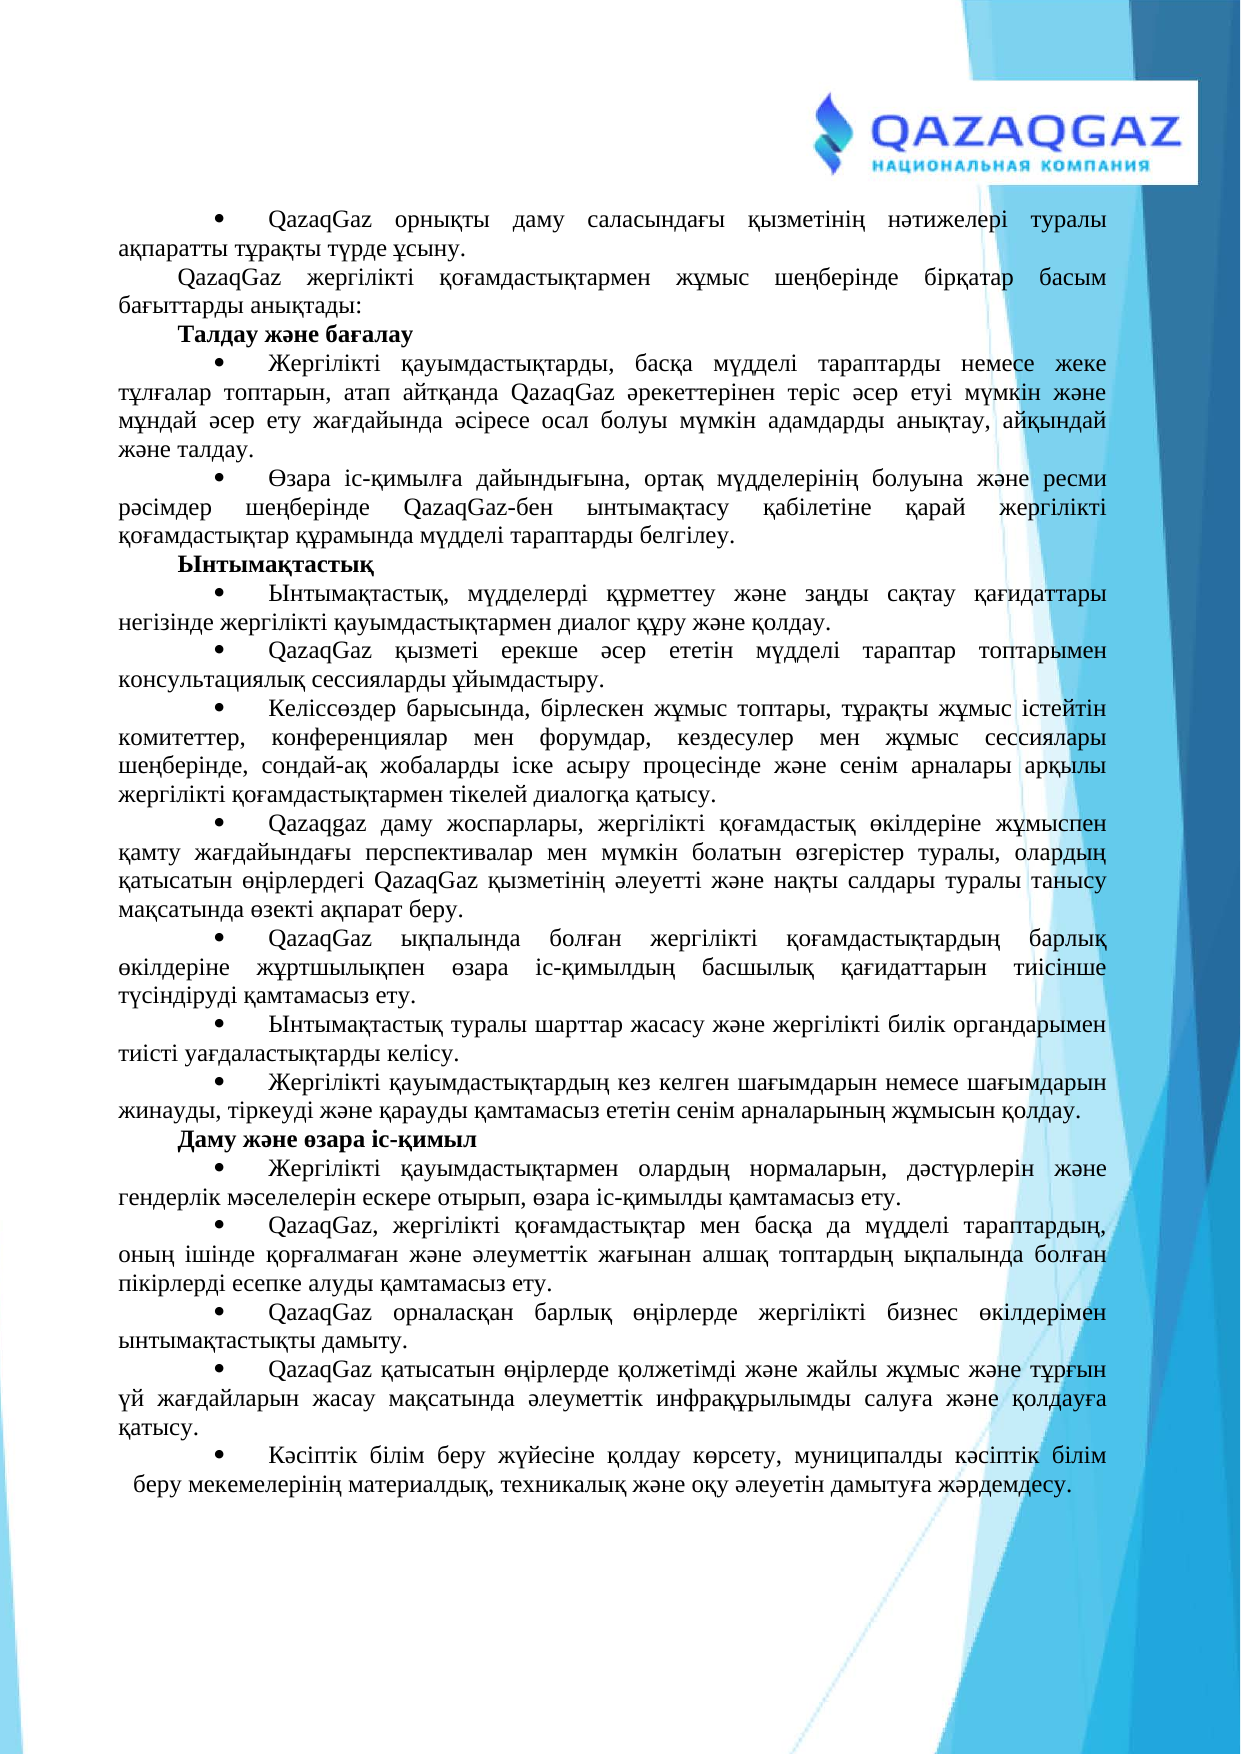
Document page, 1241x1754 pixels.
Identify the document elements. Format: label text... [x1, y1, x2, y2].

list Өзара іс-қимылға дайындығына, ортақ мүдделерінің болуына және ресми рәсімдер шеңберінде QazaqGaz-бен ынтымақтасу қабілетіне қарай жергілікті қоғамдастықтар құрамында мүдделі тараптарды белгілеу. [118, 463, 1107, 549]
picture [0, 0, 1241, 1754]
list QazaqGaz, жергілікті қоғамдастықтар мен басқа да мүдделі тараптардың, оның ішінде қорғалмаған және әлеуметтік жағынан алшақ топтардың ықпалында болған пікірлерді есепке алуды қамтамасыз ету. [118, 1211, 1107, 1297]
list Жергілікті қауымдастықтарды, басқа мүдделі тараптарды немесе жеке тұлғалар топтарын, атап айтқанда QazaqGaz әрекеттерінен теріс әсер етуі мүмкін және мұндай әсер ету жағдайында әсіресе осал болуы мүмкін адамдарды анықтау, айқындай және талдау. [118, 348, 1107, 463]
list Жергілікті қауымдастықтардың кез келген шағымдарын немесе шағымдарын жинауды, тіркеуді және қарауды қамтамасыз ететін сенім арналарының жұмысын қолдау. [118, 1067, 1107, 1124]
list QazaqGaz ықпалында болған жергілікті қоғамдастықтардың барлық өкілдеріне жұртшылықпен өзара іс-қимылдың басшылық қағидаттарын тиісінше түсіндіруді қамтамасыз ету. [118, 923, 1107, 1009]
text Даму және өзара іс-қимыл [118, 1124, 1107, 1153]
list Ынтымақтастық туралы шарттар жасасу және жергілікті билік органдарымен тиісті уағдаластықтарды келісу. [118, 1009, 1107, 1067]
text Талдау және бағалау [118, 319, 1107, 348]
list QazaqGaz қызметі ерекше әсер ететін мүдделі тараптар топтарымен консультациялық сессияларды ұйымдастыру. [118, 636, 1107, 693]
list QazaqGaz қатысатын өңірлерде қолжетімді және жайлы жұмыс және тұрғын үй жағдайларын жасау мақсатында әлеуметтік инфрақұрылымды салуға және қолдауға қатысу. [118, 1354, 1107, 1441]
list QazaqGaz орнықты даму саласындағы қызметінің нәтижелері туралы ақпаратты тұрақты түрде ұсыну. [118, 204, 1107, 262]
list Келіссөздер барысында, бірлескен жұмыс топтары, тұрақты жұмыс істейтін комитеттер, конференциялар мен форумдар, кездесулер мен жұмыс сессиялары шеңберінде, сондай-ақ жобаларды іске асыру процесінде және сенім арналары арқылы жергілікті қоғамдастықтармен тікелей диалогқа қатысу. [118, 693, 1107, 808]
list Qazaqgaz даму жоспарлары, жергілікті қоғамдастық өкілдеріне жұмыспен қамту жағдайындағы перспективалар мен мүмкін болатын өзгерістер туралы, олардың қатысатын өңірлердегі QazaqGaz қызметінің әлеуетті және нақты салдары туралы танысу мақсатында өзекті ақпарат беру. [118, 808, 1107, 923]
list QazaqGaz орналасқан барлық өңірлерде жергілікті бизнес өкілдерімен ынтымақтастықты дамыту. [118, 1297, 1107, 1354]
list Ынтымақтастық, мүдделерді құрметтеу және заңды сақтау қағидаттары негізінде жергілікті қауымдастықтармен диалог құру және қолдау. [118, 578, 1107, 636]
list Кәсіптік білім беру жүйесіне қолдау көрсету, муниципалды кәсіптік білім беру мекемелерінің материалдық, техникалық және оқу әлеуетін дамытуға жәрдемдесу. [133, 1441, 1107, 1498]
text Ынтымақтастық [118, 549, 1107, 578]
list Жергілікті қауымдастықтармен олардың нормаларын, дәстүрлерін және гендерлік мәселелерін ескере отырып, өзара іс-қимылды қамтамасыз ету. [118, 1153, 1107, 1211]
text QazaqGaz жергілікті қоғамдастықтармен жұмыс шеңберінде бірқатар басым бағыттарды анықтады: [118, 262, 1107, 319]
